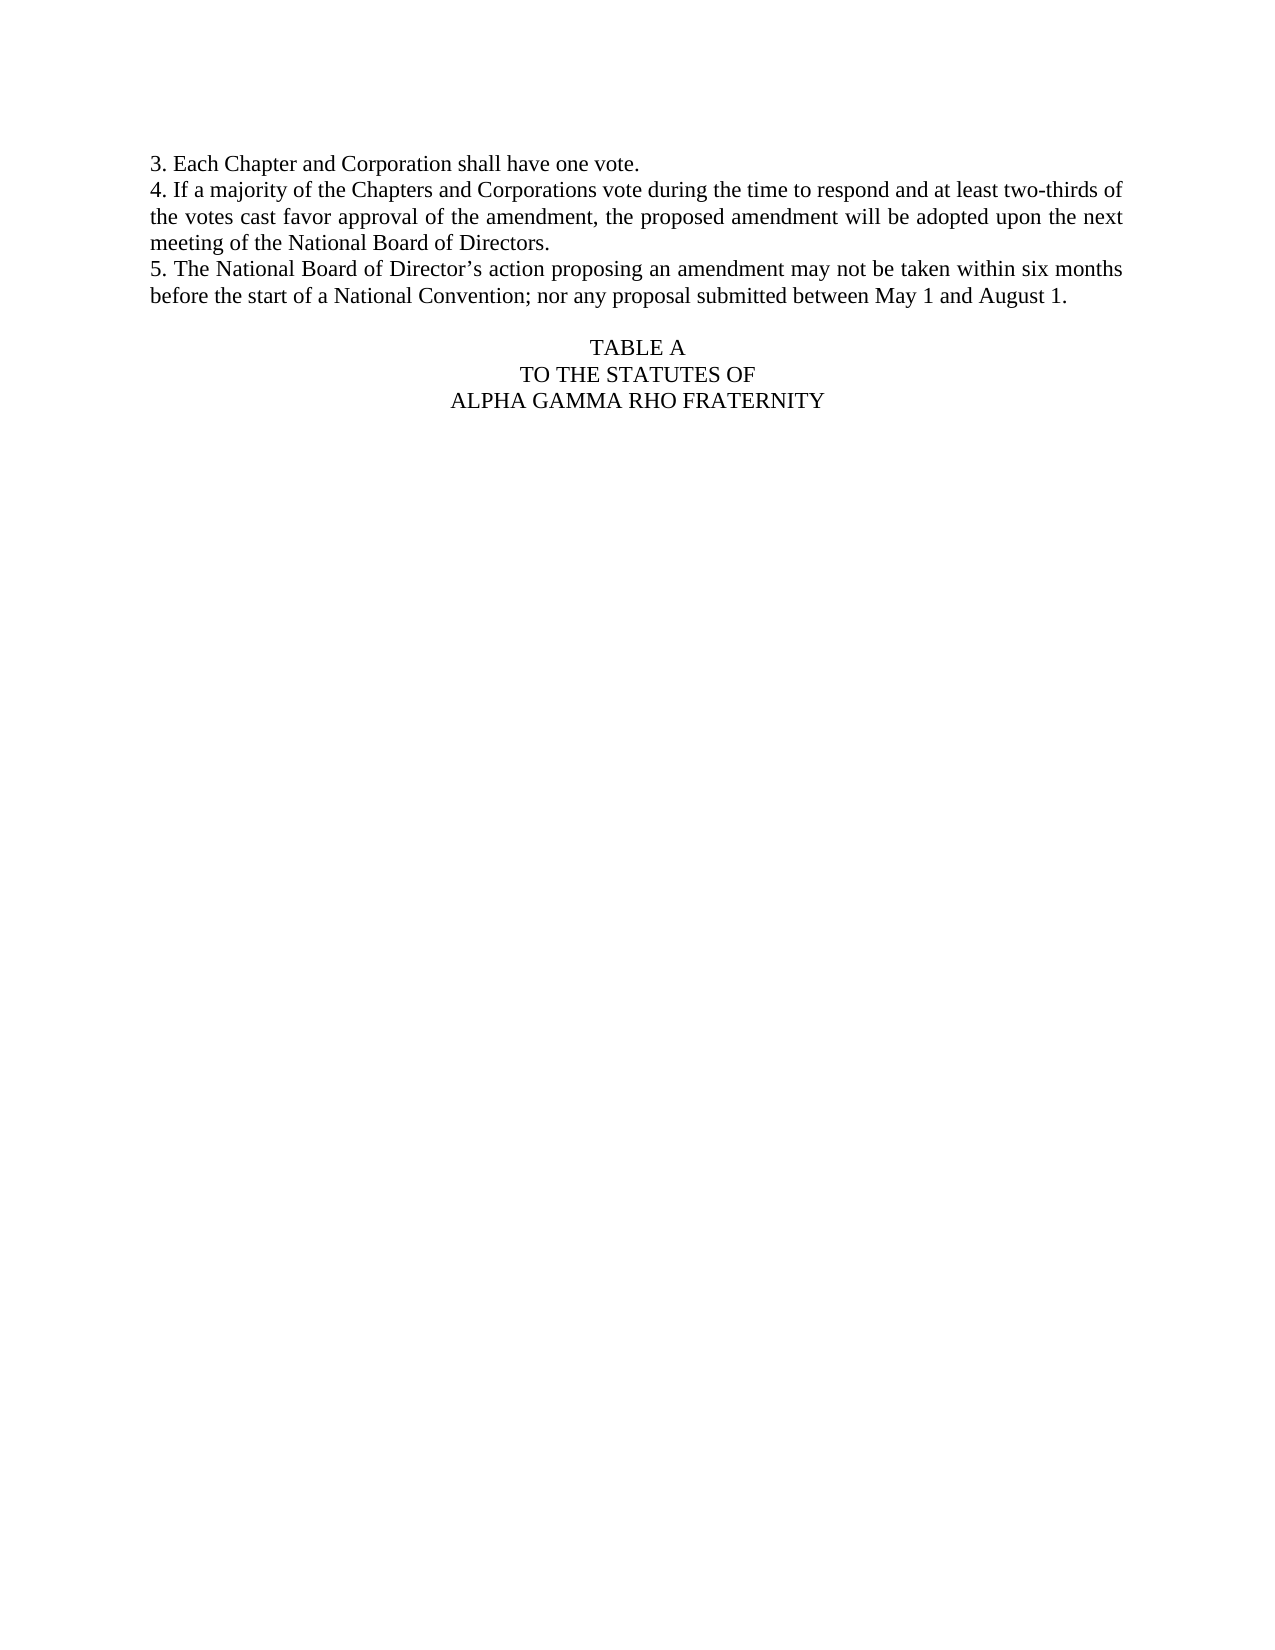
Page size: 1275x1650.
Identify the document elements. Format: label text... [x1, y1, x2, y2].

text TABLE A [150, 334, 1125, 361]
text 3. Each Chapter and Corporation shall have one vote. [150, 150, 1125, 176]
text ALPHA GAMMA RHO FRATERNITY [150, 387, 1125, 413]
text TO THE STATUTES OF [150, 361, 1125, 387]
text 4. If a majority of the Chapters and Corporations vote during the time to respond and at least two-thirds of the votes cast favor approval of the amendment, the proposed amendment will be adopted upon the next meeting of the National Board of Directors. [150, 176, 1125, 255]
text 5. The National Board of Director’s action proposing an amendment may not be taken within six months before the start of a National Convention; nor any proposal submitted between May 1 and August 1. [150, 255, 1125, 308]
